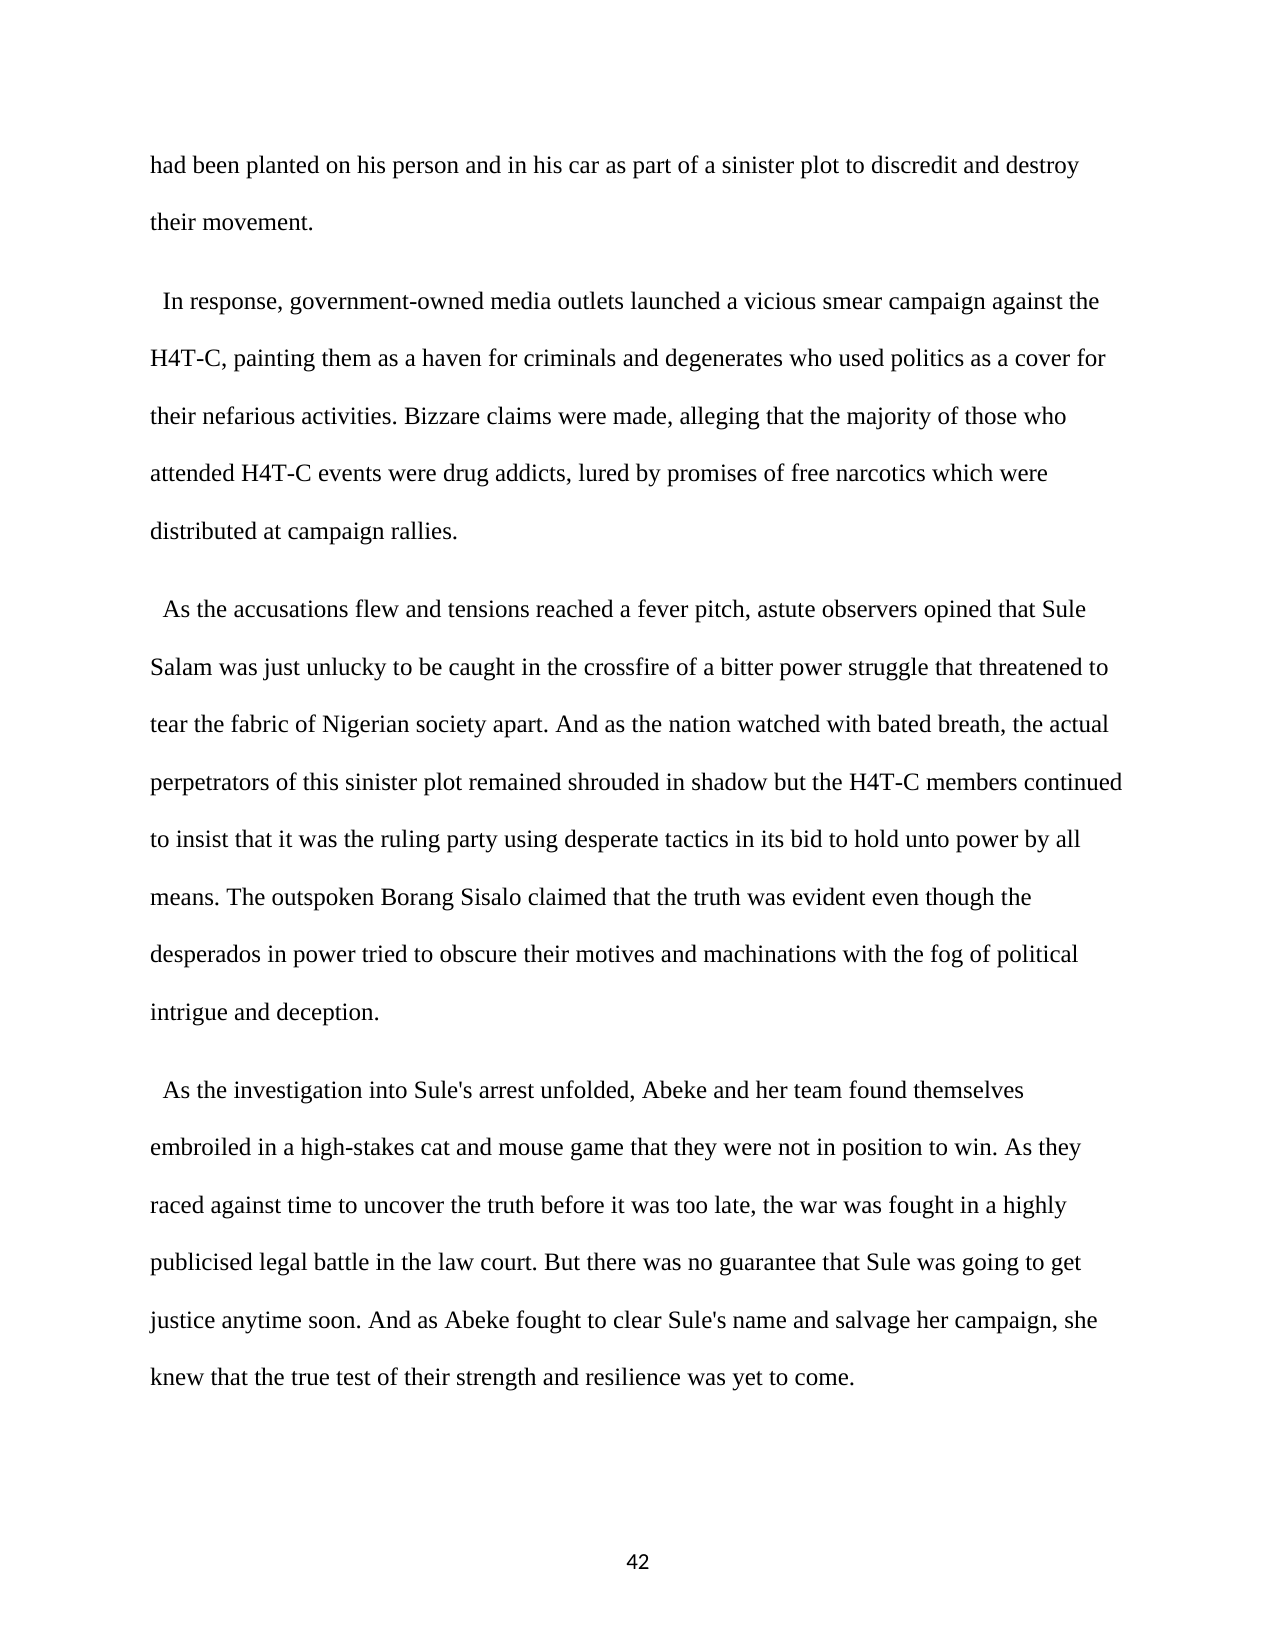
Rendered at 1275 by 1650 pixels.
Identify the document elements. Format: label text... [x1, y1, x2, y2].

text As the investigation into Sule's arrest unfolded, Abeke and her team found themselves embroiled in a high-stakes cat and mouse game that they were not in position to win. As they raced against time to uncover the truth before it was too late, the war was fought in a highly publicised legal battle in the law court. But there was no guarantee that Sule was going to get justice anytime soon. And as Abeke fought to clear Sule's name and salvage her campaign, she knew that the true test of their strength and resilience was yet to come. [150, 1075, 1125, 1391]
text In response, government-owned media outlets launched a vicious smear campaign against the H4T-C, painting them as a haven for criminals and degenerates who used politics as a cover for their nefarious activities. Bizzare claims were made, alleging that the majority of those who attended H4T-C events were drug addicts, lured by promises of free narcotics which were distributed at campaign rallies. [150, 286, 1125, 544]
text As the accusations flew and tensions reached a fever pitch, astute observers opined that Sule Salam was just unlucky to be caught in the crossfire of a bitter power struggle that threatened to tear the fabric of Nigerian society apart. And as the nation watched with bated breath, the actual perpetrators of this sinister plot remained shrouded in shadow but the H4T-C members continued to insist that it was the ruling party using desperate tactics in its bid to hold unto power by all means. The outspoken Borang Sisalo claimed that the truth was evident even though the desperados in power tried to obscure their motives and machinations with the fog of political intrigue and deception. [150, 594, 1125, 1025]
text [150, 150, 1125, 236]
